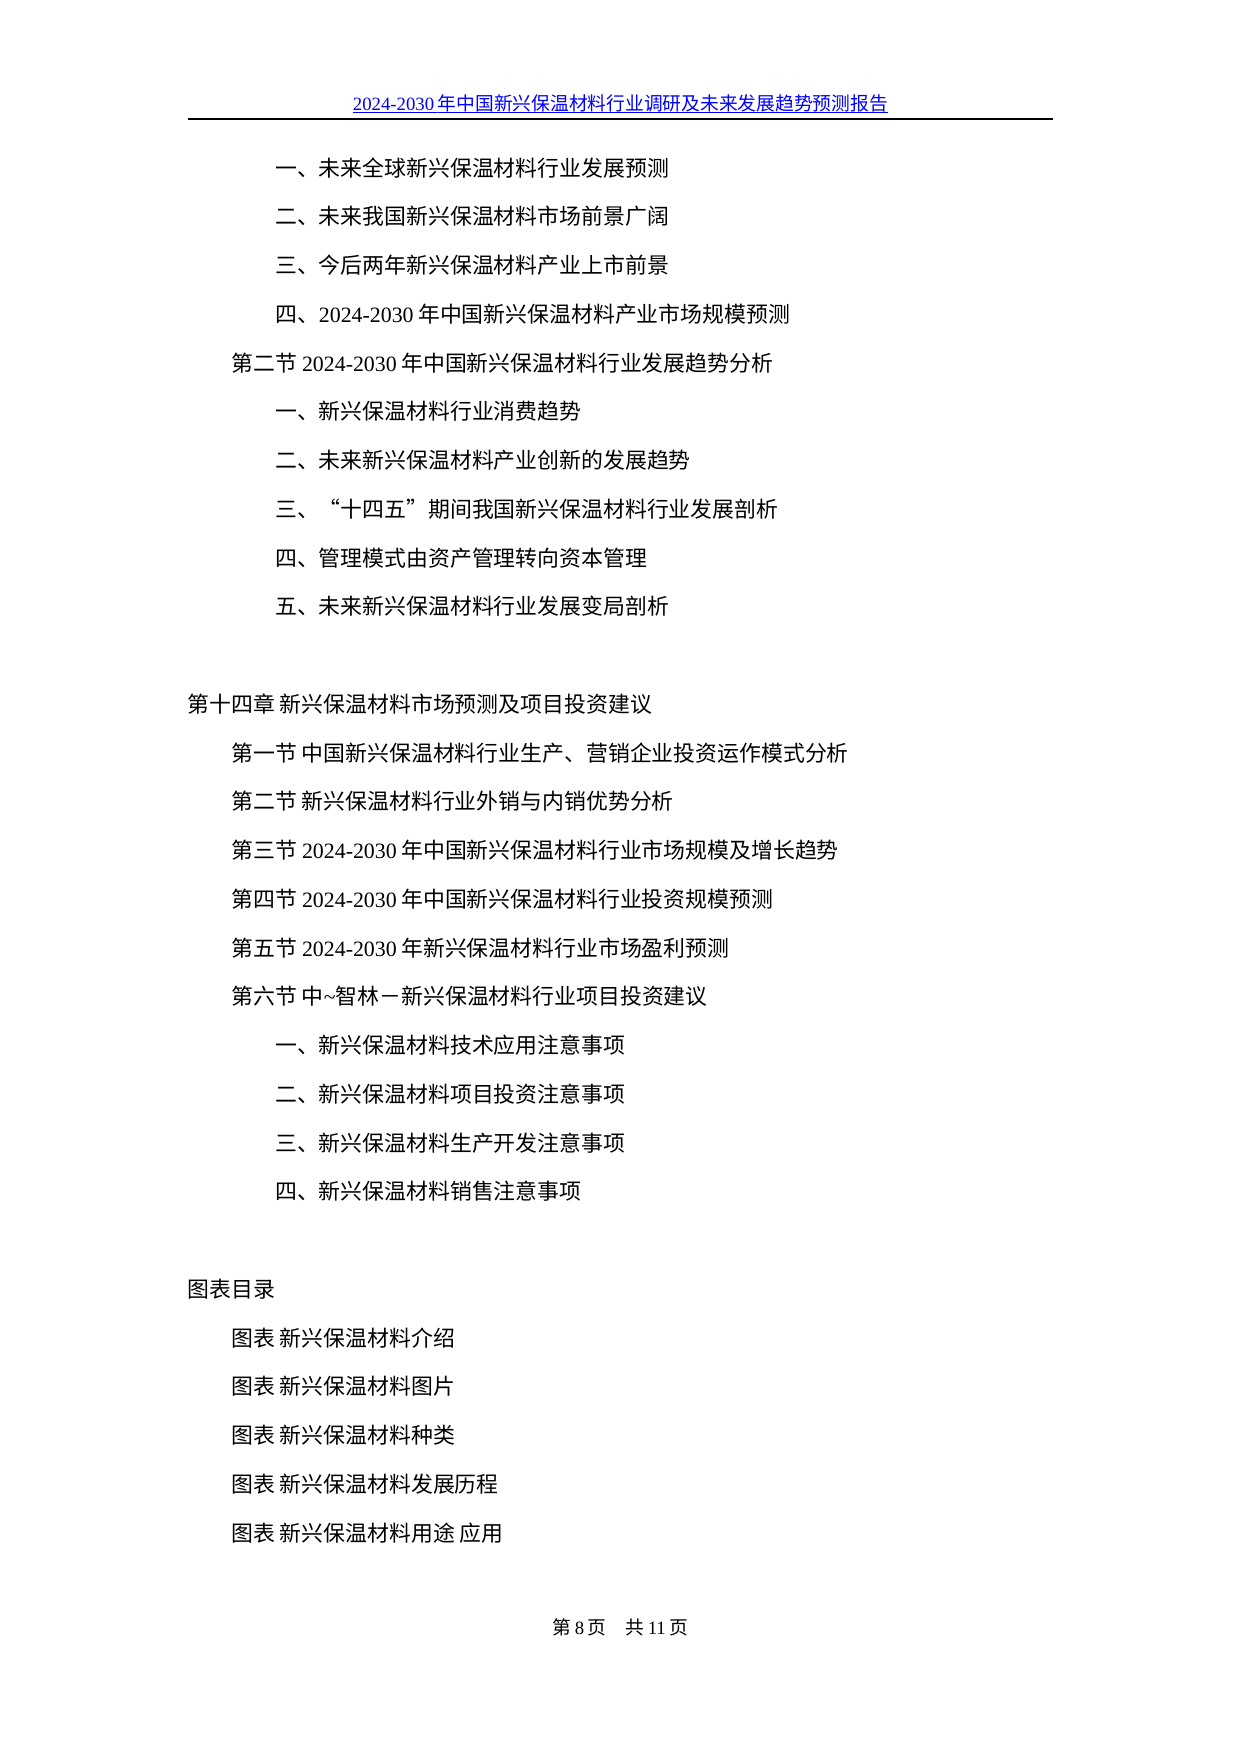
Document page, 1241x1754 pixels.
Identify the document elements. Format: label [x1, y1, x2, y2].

text [187, 150, 1053, 1548]
